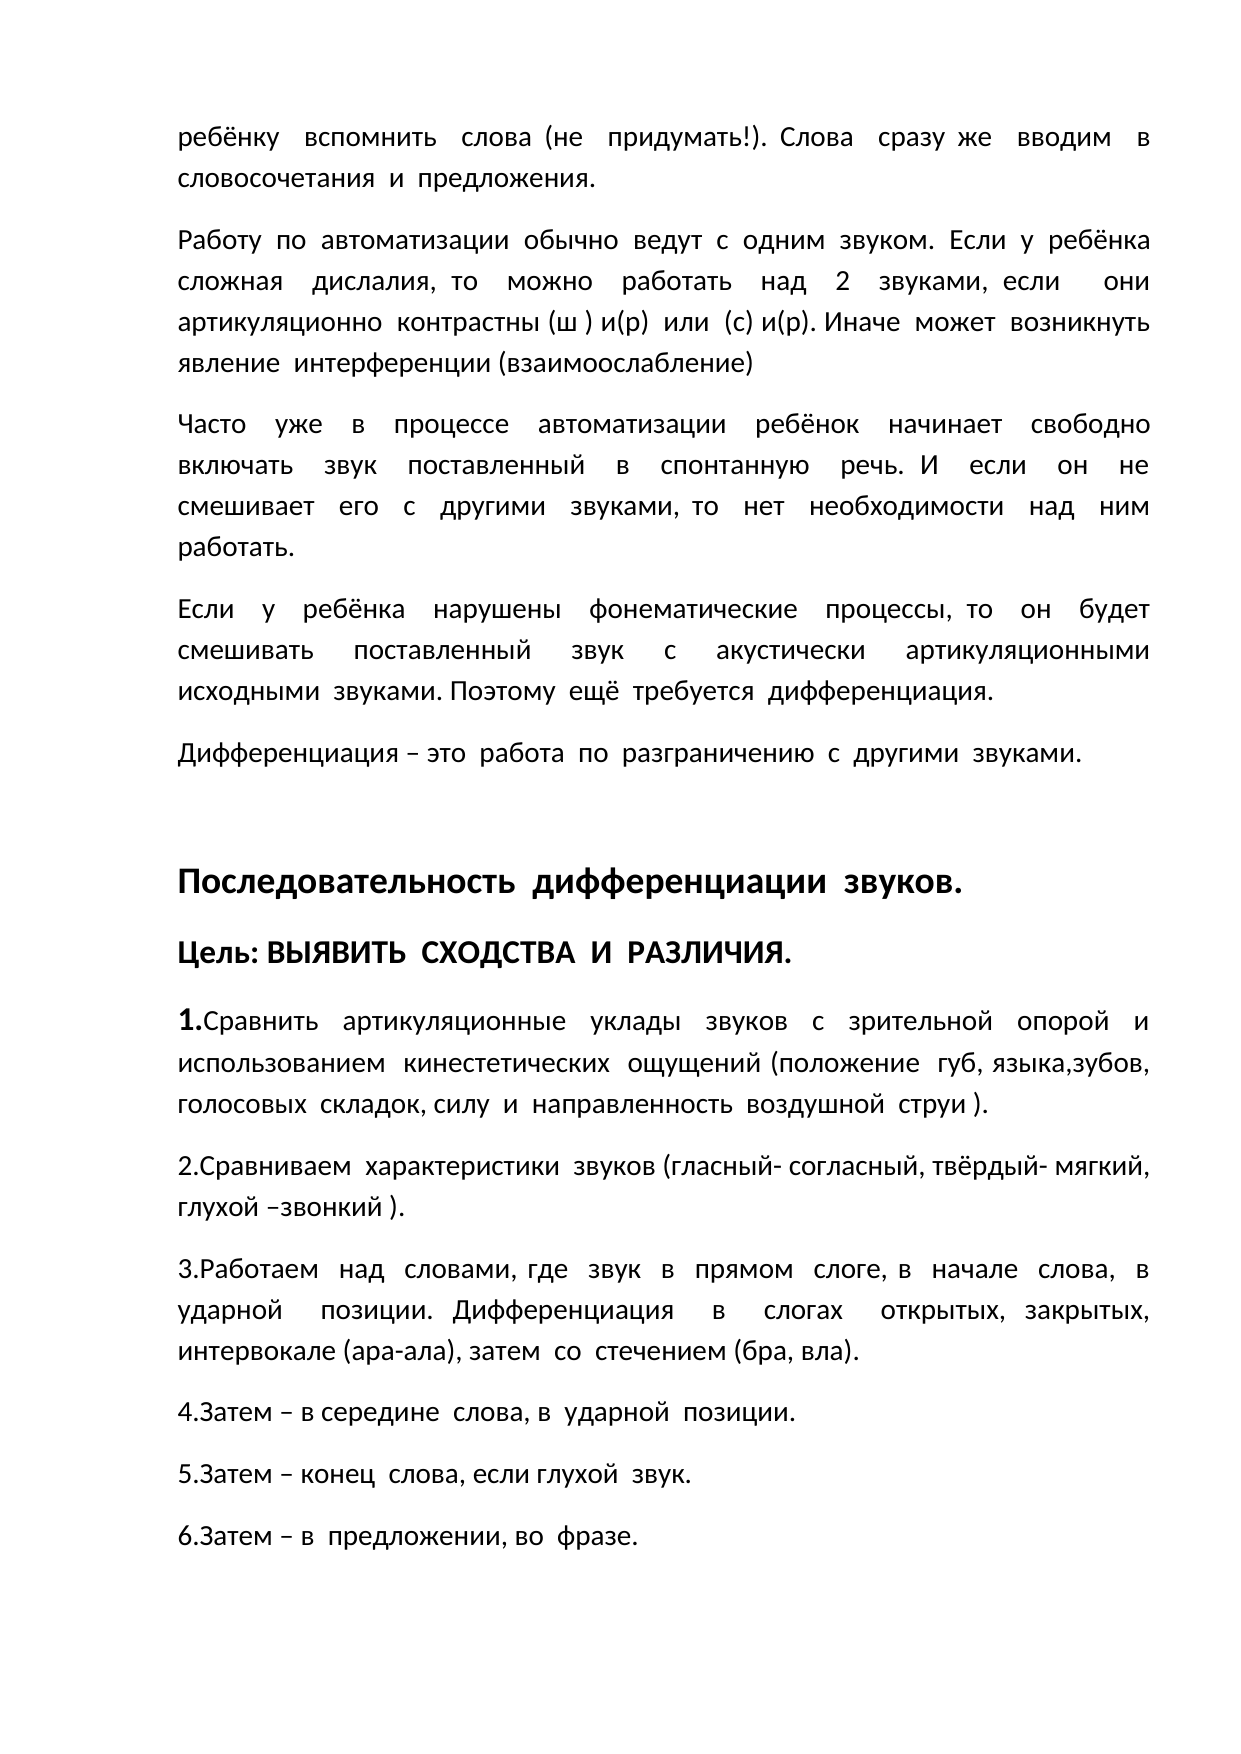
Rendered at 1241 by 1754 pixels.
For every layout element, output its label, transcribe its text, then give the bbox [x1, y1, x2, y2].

text Последовательность дифференциации звуков. [177, 857, 1152, 903]
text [177, 118, 1152, 195]
text 5.Затем – конец слова, если глухой звук. [177, 1455, 1152, 1491]
text Работу по автоматизации обычно ведут с одним звуком. Если у ребёнка сложная дислалия, то можно работать над 2 звуками, если они артикуляционно контрастны (ш ) и(р) или (с) и(р). Иначе может возникнуть явление интерференции (взаимоослабление) [177, 221, 1152, 379]
text Если у ребёнка нарушены фонематические процессы, то он будет смешивать поставленный звук с акустически артикуляционными исходными звуками. Поэтому ещё требуется дифференциация. [177, 590, 1152, 707]
text Дифференциация – это работа по разграничению с другими звуками. [177, 734, 1152, 769]
text Часто уже в процессе автоматизации ребёнок начинает свободно включать звук поставленный в спонтанную речь. И если он не смешивает его с другими звуками, то нет необходимости над ним работать. [177, 405, 1152, 564]
text 6.Затем – в предложении, во фразе. [177, 1517, 1152, 1553]
text 3.Работаем над словами, где звук в прямом слоге, в начале слова, в ударной позиции. Дифференциация в слогах открытых, закрытых, интервокале (ара-ала), затем со стечением (бра, вла). [177, 1250, 1152, 1367]
text Цель: ВЫЯВИТЬ СХОДСТВА И РАЗЛИЧИЯ. [177, 931, 1152, 971]
text 2.Сравниваем характеристики звуков (гласный- согласный, твёрдый- мягкий, глухой –звонкий ). [177, 1147, 1152, 1224]
text 4.Затем – в середине слова, в ударной позиции. [177, 1393, 1152, 1429]
text 1.Сравнить артикуляционные уклады звуков с зрительной опорой и использованием кинестетических ощущений (положение губ, языка,зубов, голосовых складок, силу и направленность воздушной струи ). [177, 998, 1152, 1121]
